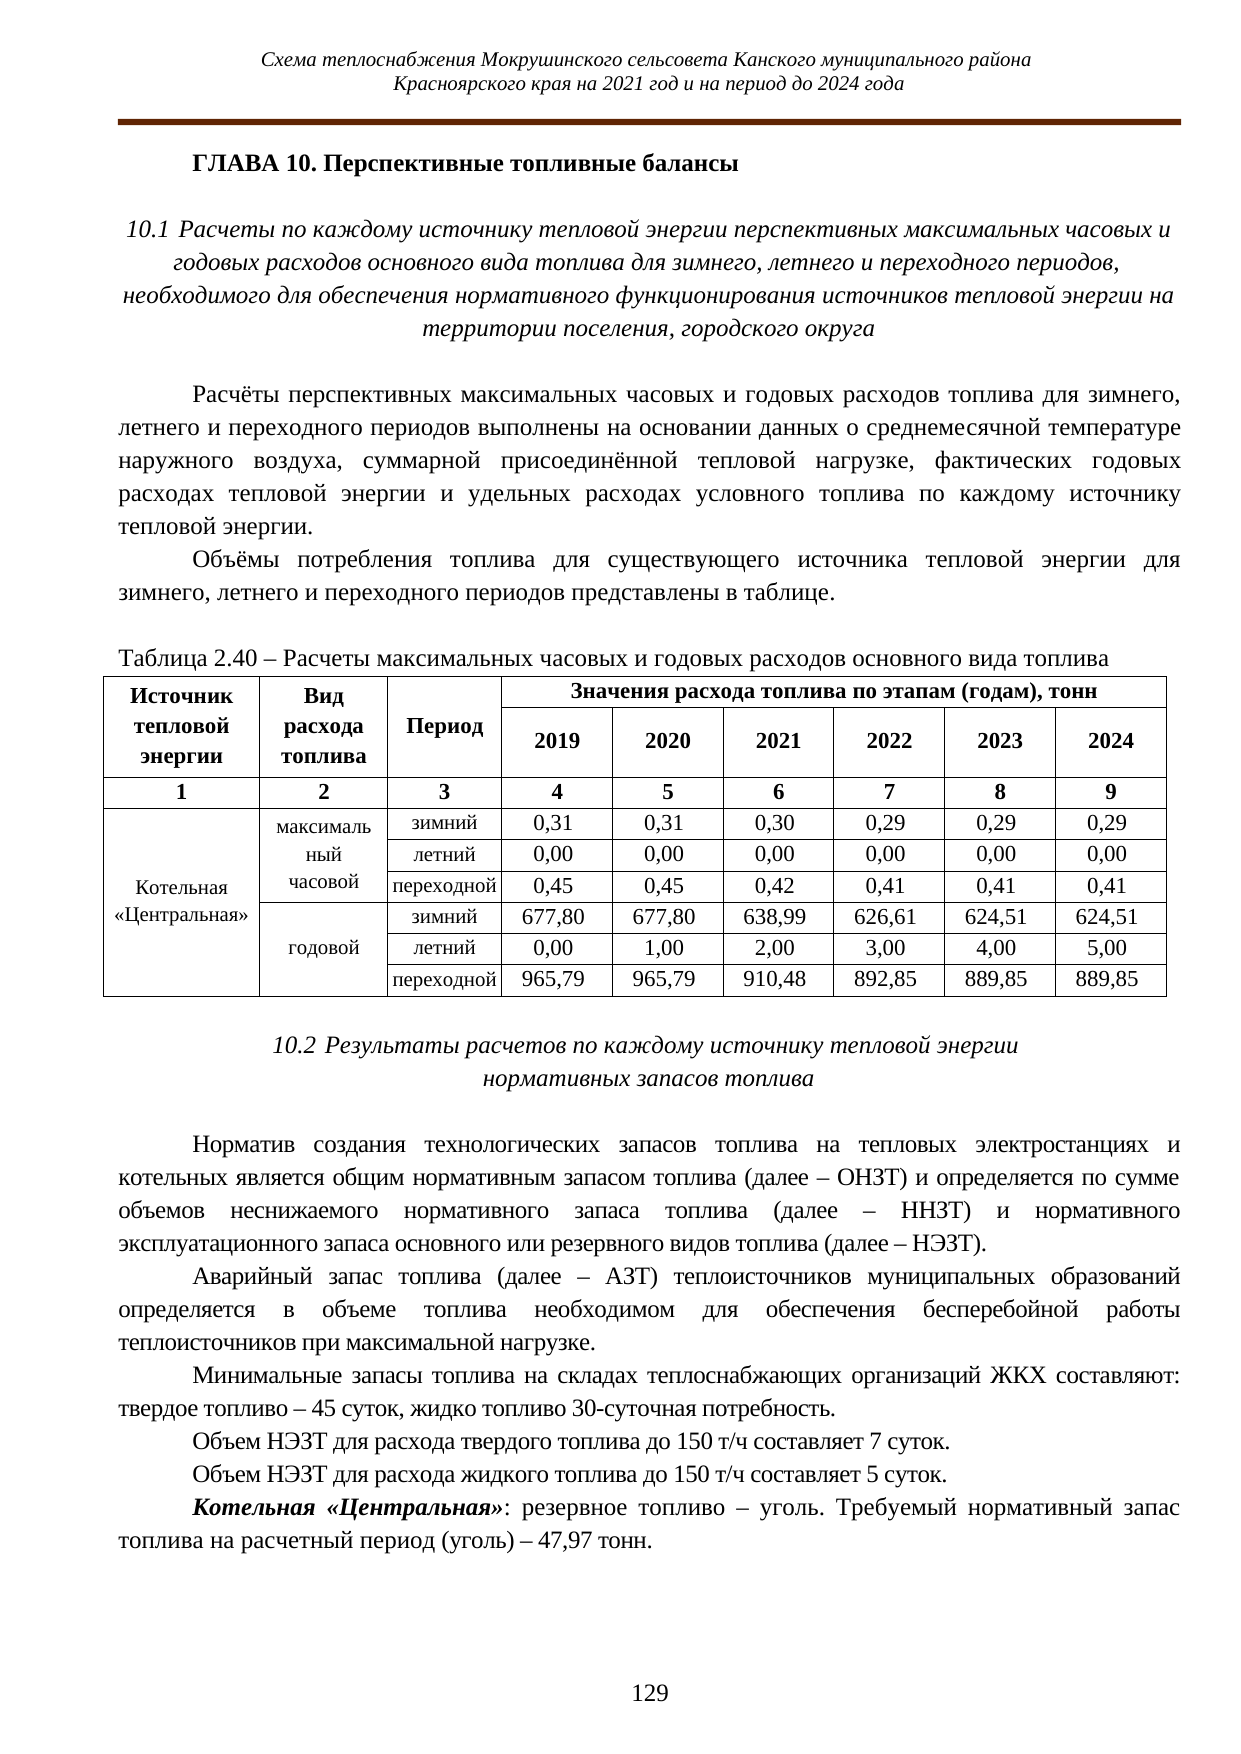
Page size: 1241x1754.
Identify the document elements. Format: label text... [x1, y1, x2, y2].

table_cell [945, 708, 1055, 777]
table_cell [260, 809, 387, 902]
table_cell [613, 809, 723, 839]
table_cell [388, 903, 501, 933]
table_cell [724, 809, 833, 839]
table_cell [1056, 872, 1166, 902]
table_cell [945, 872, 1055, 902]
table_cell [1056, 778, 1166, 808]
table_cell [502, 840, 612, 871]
text Расчёты перспективных максимальных часовых и годовых расходов топлива для зимнего, летнего и переходного периодов выполнены на основании данных о среднемесячной температуре наружного воздуха, суммарной присоединённой тепловой нагрузке, фактических годовых расходах тепловой энергии и удельных расходах условного топлива по каждому источнику тепловой энергии. [118, 379, 1181, 540]
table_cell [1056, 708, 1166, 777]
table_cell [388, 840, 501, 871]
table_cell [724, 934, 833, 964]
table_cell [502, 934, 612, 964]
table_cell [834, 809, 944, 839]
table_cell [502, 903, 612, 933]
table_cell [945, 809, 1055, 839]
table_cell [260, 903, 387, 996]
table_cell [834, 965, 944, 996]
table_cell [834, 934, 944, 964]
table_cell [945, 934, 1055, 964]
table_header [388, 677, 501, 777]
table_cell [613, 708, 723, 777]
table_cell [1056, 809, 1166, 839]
list Расчеты максимальных часовых и годовых расходов основного вида топлива [118, 643, 1181, 672]
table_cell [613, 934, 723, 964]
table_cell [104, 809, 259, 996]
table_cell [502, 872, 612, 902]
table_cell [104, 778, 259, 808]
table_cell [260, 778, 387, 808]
subtitle ГЛАВА 10. Перспективные топливные балансы [118, 148, 1181, 176]
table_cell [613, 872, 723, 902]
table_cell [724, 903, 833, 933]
subtitle 10.1 Расчеты по каждому источнику тепловой энергии перспективных максимальных часовых и годовых расходов основного вида топлива для зимнего, летнего и переходного периодов, необходимого для обеспечения нормативного функционирования источников тепловой энергии на территории поселения, городского округа [118, 214, 1181, 342]
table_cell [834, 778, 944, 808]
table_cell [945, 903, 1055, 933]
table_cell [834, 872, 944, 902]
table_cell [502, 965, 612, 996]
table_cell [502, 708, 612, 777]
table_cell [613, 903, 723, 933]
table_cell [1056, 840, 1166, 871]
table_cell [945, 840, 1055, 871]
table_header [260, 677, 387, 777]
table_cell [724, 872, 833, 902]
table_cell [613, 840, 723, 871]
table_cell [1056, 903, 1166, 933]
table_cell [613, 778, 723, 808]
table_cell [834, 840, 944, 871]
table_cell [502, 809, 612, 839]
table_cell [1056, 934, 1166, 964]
text Аварийный запас топлива (далее – АЗТ) теплоисточников муниципальных образований определяется в объеме топлива необходимом для обеспечения бесперебойной работы теплоисточников при максимальной нагрузке. [118, 1261, 1181, 1356]
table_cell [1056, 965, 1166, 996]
text Объем НЭЗТ для расхода твердого топлива до 150 т/ч составляет 7 суток. [118, 1426, 1181, 1455]
text Объем НЭЗТ для расхода жидкого топлива до 150 т/ч составляет 5 суток. [118, 1459, 1181, 1488]
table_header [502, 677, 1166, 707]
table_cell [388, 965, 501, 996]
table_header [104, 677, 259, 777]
text Норматив создания технологических запасов топлива на тепловых электростанциях и котельных является общим нормативным запасом топлива (далее – ОНЗТ) и определяется по сумме объемов неснижаемого нормативного запаса топлива (далее – ННЗТ) и нормативного эксплуатационного запаса основного или резервного видов топлива (далее – НЭЗТ). [118, 1129, 1181, 1257]
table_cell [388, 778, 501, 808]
subtitle 10.2 Результаты расчетов по каждому источнику тепловой энергии нормативных запасов топлива [118, 1030, 1181, 1091]
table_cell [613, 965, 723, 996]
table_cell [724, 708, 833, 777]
text Объёмы потребления топлива для существующего источника тепловой энергии для зимнего, летнего и переходного периодов представлены в таблице. [118, 544, 1181, 606]
text Минимальные запасы топлива на складах теплоснабжающих организаций ЖКХ составляют: твердое топливо – 45 суток, жидко топливо 30-суточная потребность. [118, 1360, 1181, 1422]
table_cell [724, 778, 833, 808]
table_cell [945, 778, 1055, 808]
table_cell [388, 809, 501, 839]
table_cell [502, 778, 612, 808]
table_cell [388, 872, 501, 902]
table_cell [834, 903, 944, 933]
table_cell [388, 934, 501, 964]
text Котельная «Центральная»: резервное топливо – уголь. Требуемый нормативный запас топлива на расчетный период (уголь) – 47,97 тонн. [118, 1492, 1181, 1554]
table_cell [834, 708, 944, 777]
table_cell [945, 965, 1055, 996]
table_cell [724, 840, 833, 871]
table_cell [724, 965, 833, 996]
